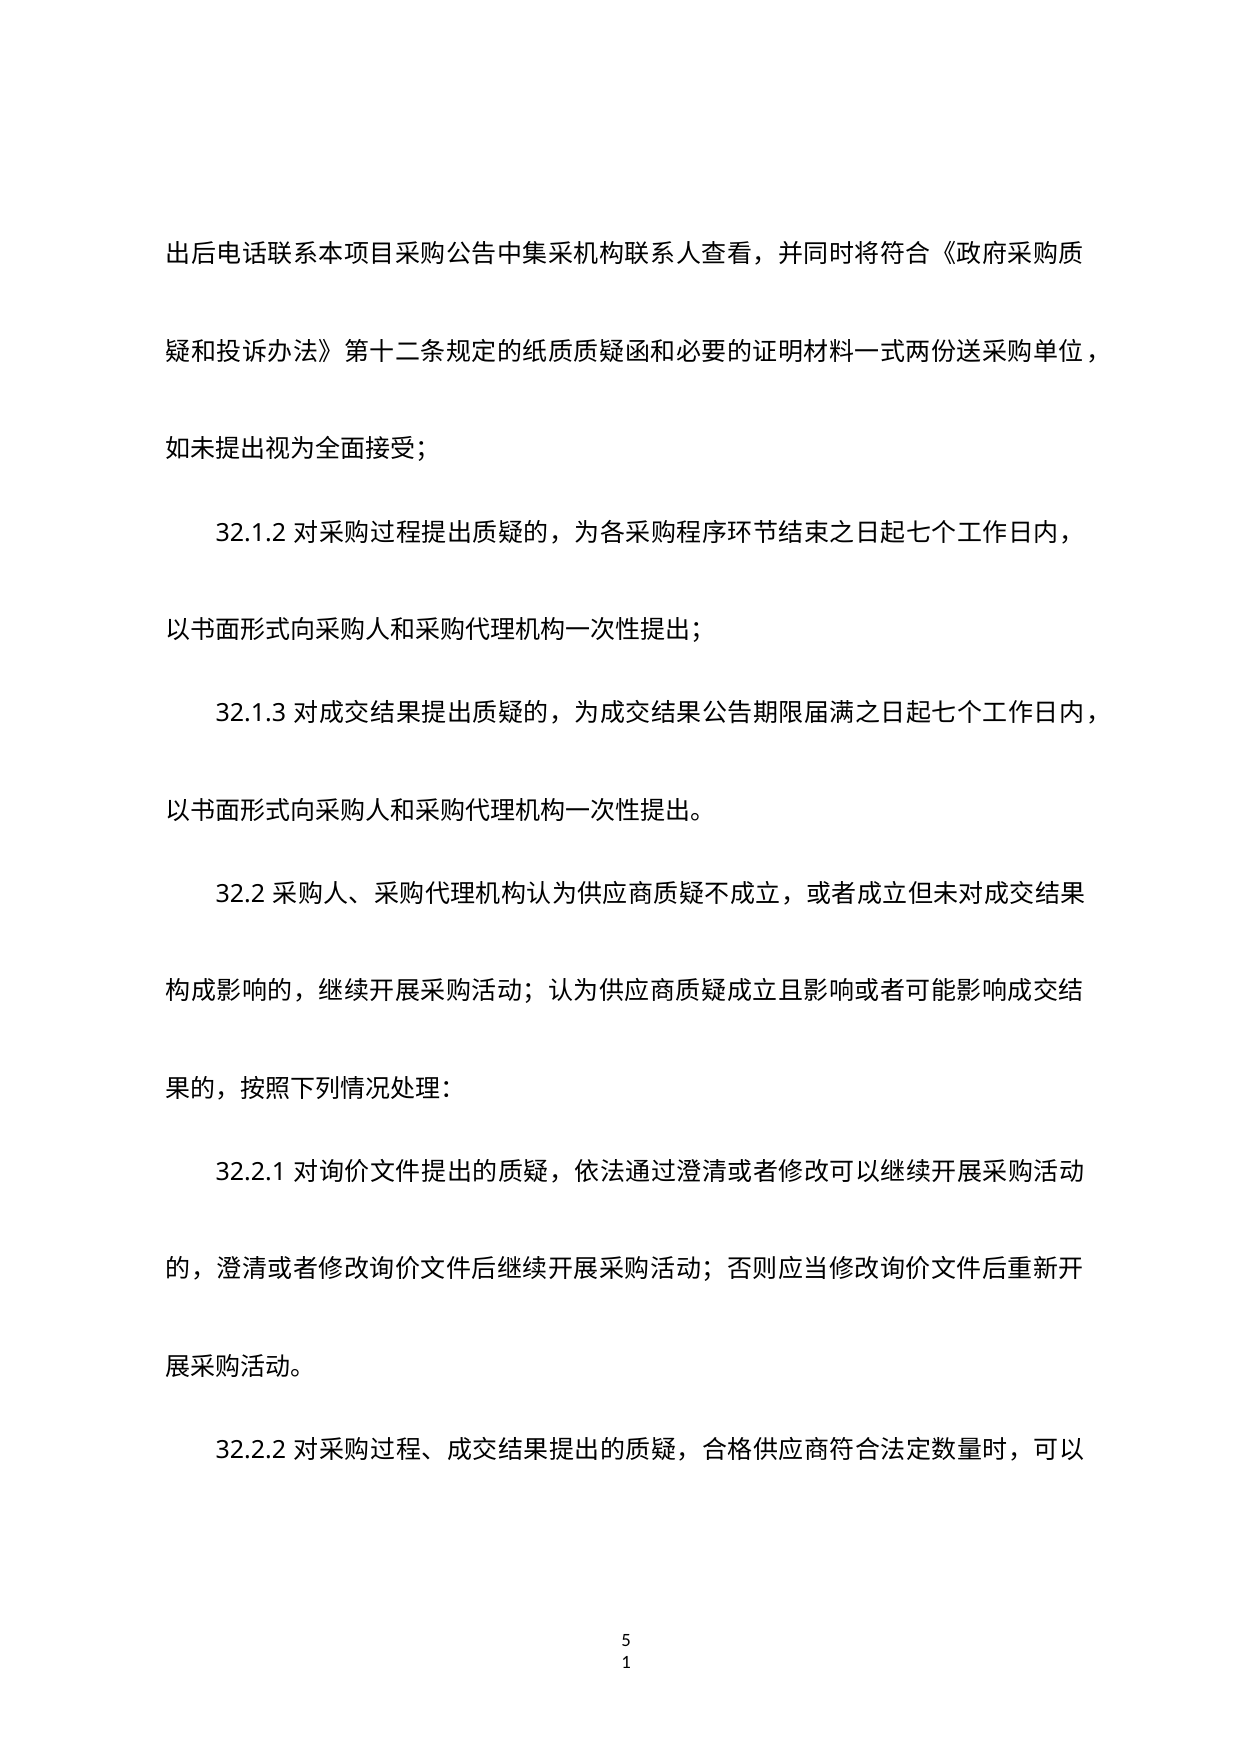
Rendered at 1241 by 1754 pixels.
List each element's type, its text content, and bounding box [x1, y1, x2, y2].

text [165, 219, 1087, 479]
text 32.2.1 对询价文件提出的质疑，依法通过澄清或者修改可以继续开展采购活动的，澄清或者修改询价文件后继续开展采购活动；否则应当修改询价文件后重新开展采购活动。 [165, 1137, 1087, 1397]
text 32.1.2 对采购过程提出质疑的，为各采购程序环节结束之日起七个工作日内，以书面形式向采购人和采购代理机构一次性提出； [165, 498, 1087, 660]
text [165, 1415, 1087, 1480]
text 32.2 采购人、采购代理机构认为供应商质疑不成立，或者成立但未对成交结果构成影响的，继续开展采购活动；认为供应商质疑成立且影响或者可能影响成交结果的，按照下列情况处理： [165, 859, 1087, 1119]
text 32.1.3 对成交结果提出质疑的，为成交结果公告期限届满之日起七个工作日内，以书面形式向采购人和采购代理机构一次性提出。 [165, 678, 1087, 841]
